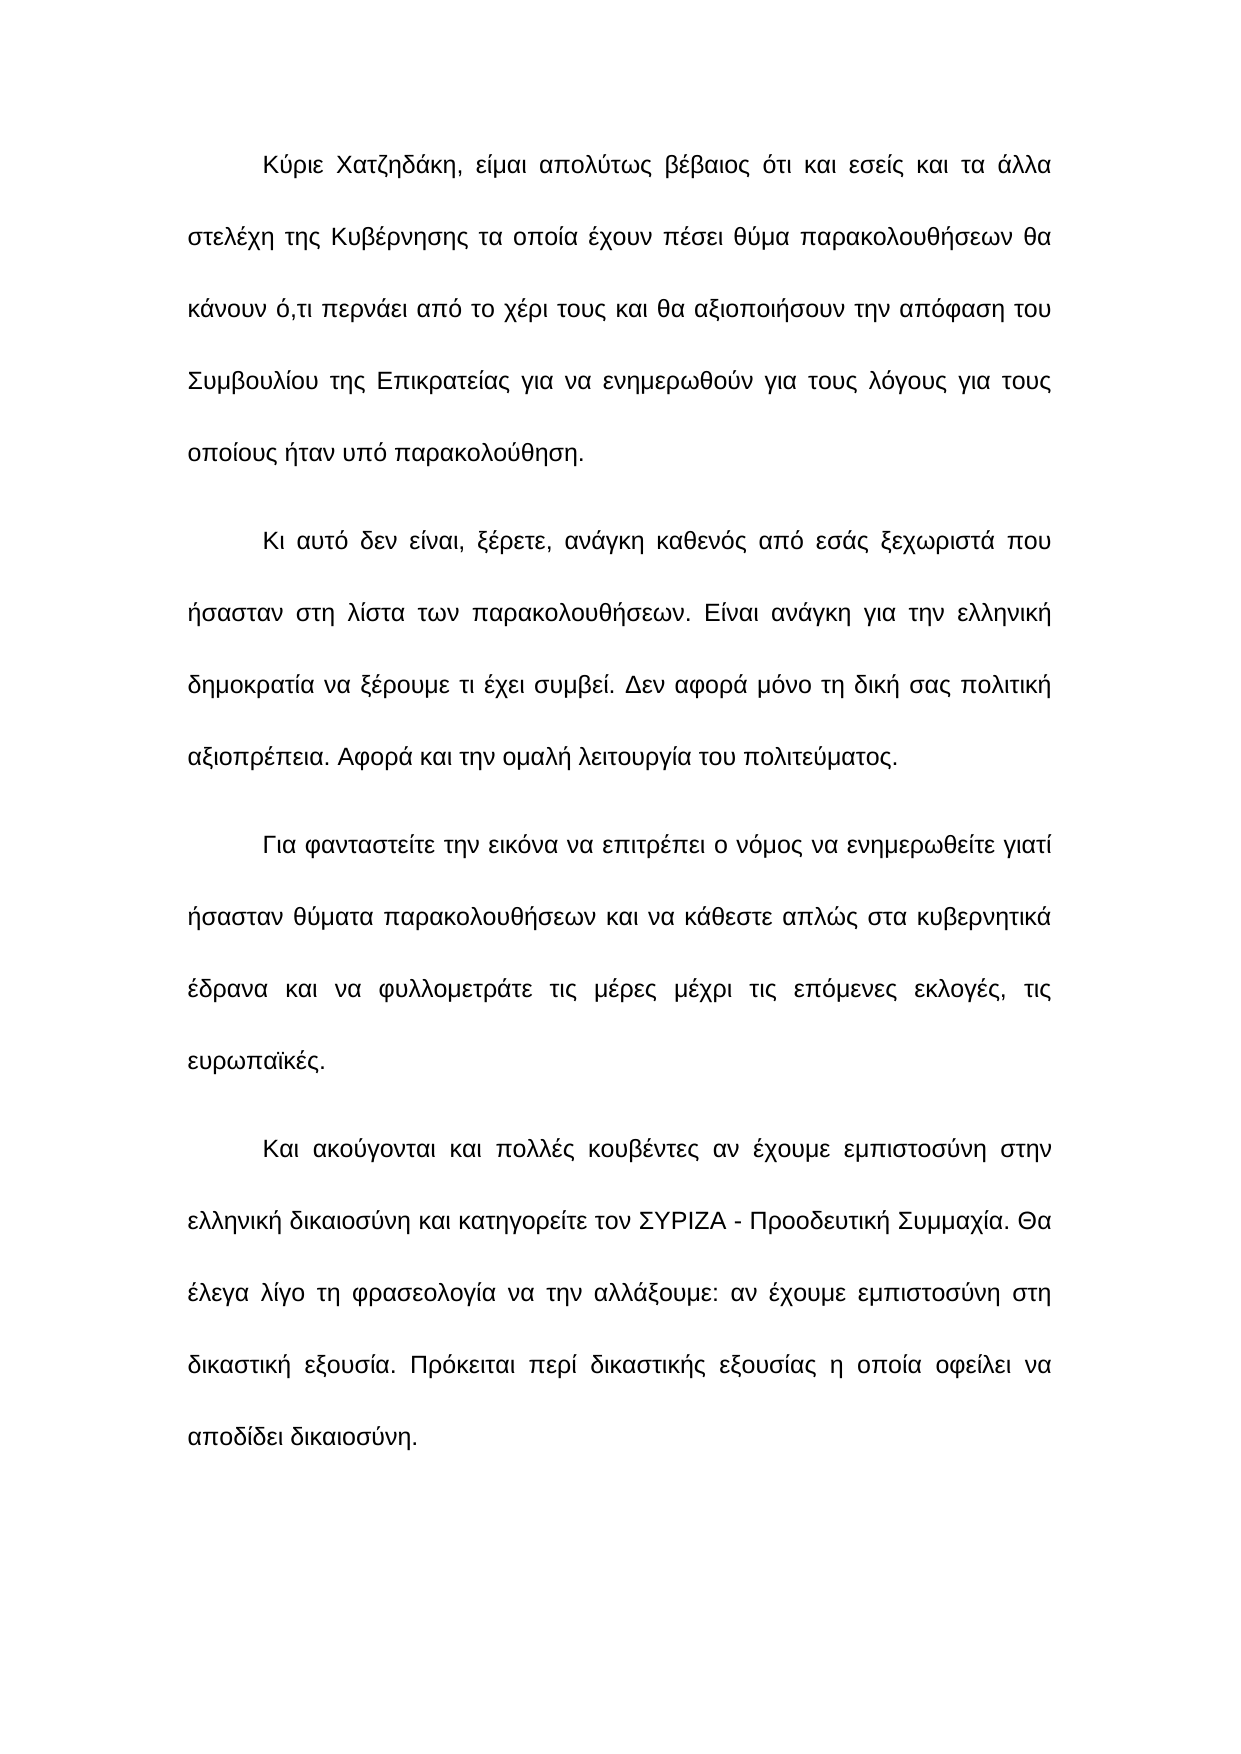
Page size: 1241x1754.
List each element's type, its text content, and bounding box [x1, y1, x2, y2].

text Κύριε Χατζηδάκη, είμαι απολύτως βέβαιος ότι και εσείς και τα άλλα στελέχη της Κυβέρνησης τα οποία έχουν πέσει θύμα παρακολουθήσεων θα κάνουν ό,τι περνάει από το χέρι τους και θα αξιοποιήσουν την απόφαση του Συμβουλίου της Επικρατείας για να ενημερωθούν για τους λόγους για τους οποίους ήταν υπό παρακολούθηση. [187, 150, 1053, 466]
text Κι αυτό δεν είναι, ξέρετε, ανάγκη καθενός από εσάς ξεχωριστά που ήσασταν στη λίστα των παρακολουθήσεων. Είναι ανάγκη για την ελληνική δημοκρατία να ξέρουμε τι έχει συμβεί. Δεν αφορά μόνο τη δική σας πολιτική αξιοπρέπεια. Αφορά και την ομαλή λειτουργία του πολιτεύματος. [187, 526, 1053, 770]
text Για φανταστείτε την εικόνα να επιτρέπει ο νόμος να ενημερωθείτε γιατί ήσασταν θύματα παρακολουθήσεων και να κάθεστε απλώς στα κυβερνητικά έδρανα και να φυλλομετράτε τις μέρες μέχρι τις επόμενες εκλογές, τις ευρωπαϊκές. [187, 830, 1053, 1074]
text Και ακούγονται και πολλές κουβέντες αν έχουμε εμπιστοσύνη στην ελληνική δικαιοσύνη και κατηγορείτε τον ΣΥΡΙΖΑ - Προοδευτική Συμμαχία. Θα έλεγα λίγο τη φρασεολογία να την αλλάξουμε: αν έχουμε εμπιστοσύνη στη δικαστική εξουσία. Πρόκειται περί δικαστικής εξουσίας η οποία οφείλει να αποδίδει δικαιοσύνη. [187, 1134, 1053, 1451]
